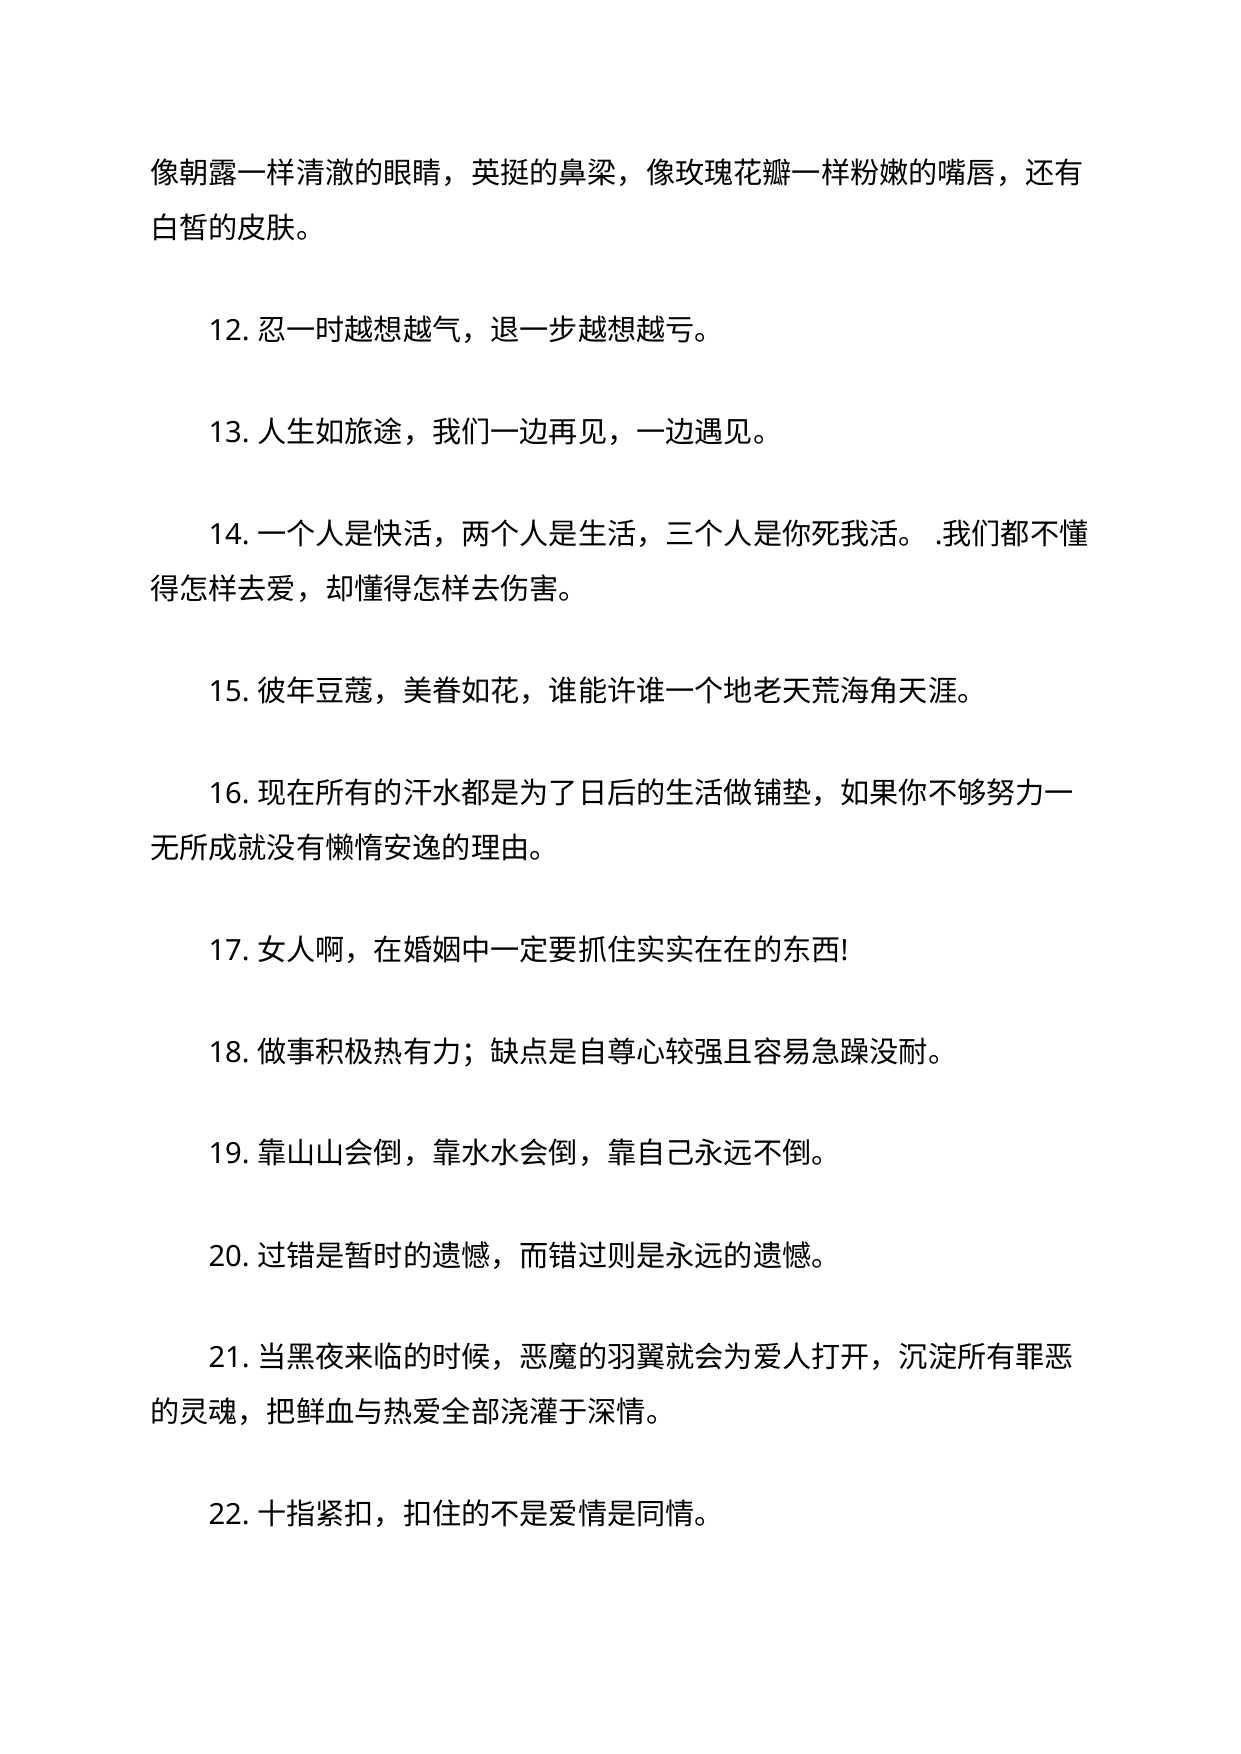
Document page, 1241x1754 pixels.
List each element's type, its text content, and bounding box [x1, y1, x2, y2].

text 19. 靠山山会倒，靠水水会倒，靠自己永远不倒。 [150, 1130, 1090, 1172]
text 21. 当黑夜来临的时候，恶魔的羽翼就会为爱人打开，沉淀所有罪恶的灵魂，把鲜血与热爱全部浇灌于深情。 [150, 1334, 1090, 1431]
text 15. 彼年豆蔻，美眷如花，谁能许谁一个地老天荒海角天涯。 [150, 667, 1090, 710]
text 12. 忍一时越想越气，退一步越想越亏。 [150, 307, 1090, 349]
text 22. 十指紧扣，扣住的不是爱情是同情。 [150, 1491, 1090, 1533]
text 16. 现在所有的汗水都是为了日后的生活做铺垫，如果你不够努力一无所成就没有懒惰安逸的理由。 [150, 769, 1090, 867]
text 20. 过错是暂时的遗憾，而错过则是永远的遗憾。 [150, 1232, 1090, 1274]
text 17. 女人啊，在婚姻中一定要抓住实实在在的东西! [150, 926, 1090, 968]
text 18. 做事积极热有力；缺点是自尊心较强且容易急躁没耐。 [150, 1028, 1090, 1071]
text 14. 一个人是快活，两个人是生活，三个人是你死我活。 .我们都不懂得怎样去爱，却懂得怎样去伤害。 [150, 511, 1090, 608]
text 13. 人生如旅途，我们一边再见，一边遇见。 [150, 409, 1090, 451]
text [150, 150, 1090, 247]
